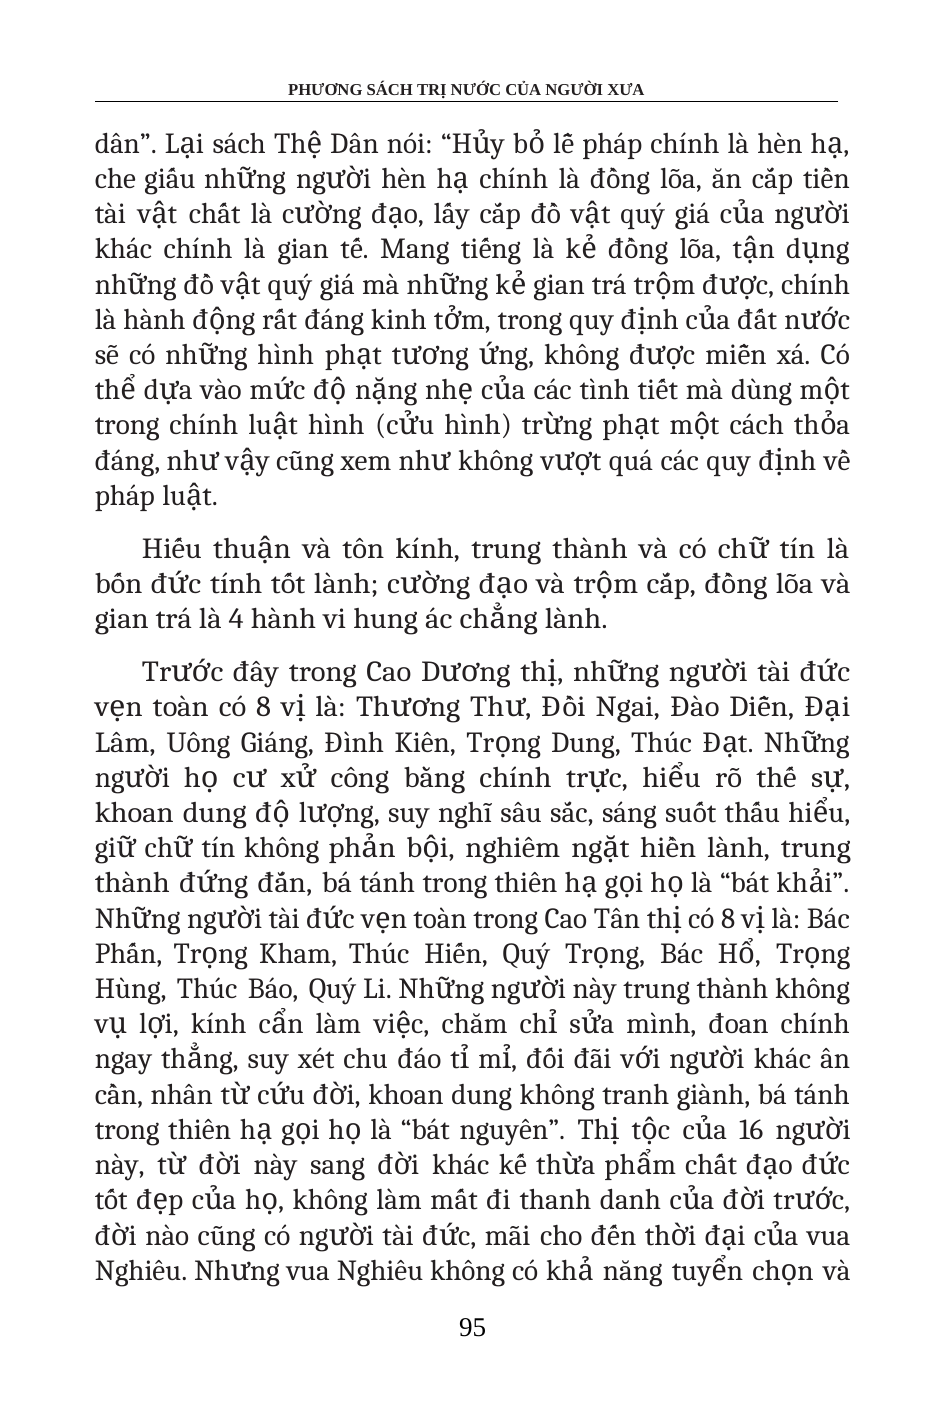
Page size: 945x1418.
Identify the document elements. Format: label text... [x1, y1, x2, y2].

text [94, 655, 851, 1287]
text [94, 127, 851, 513]
text Hiếu thuận và tôn kính, trung thành và có chữ tín là bốn đức tính tốt lành; cường đạo và trộm cắp, đồng lõa và gian trá là 4 hành vi hung ác chẳng lành. [94, 532, 851, 636]
